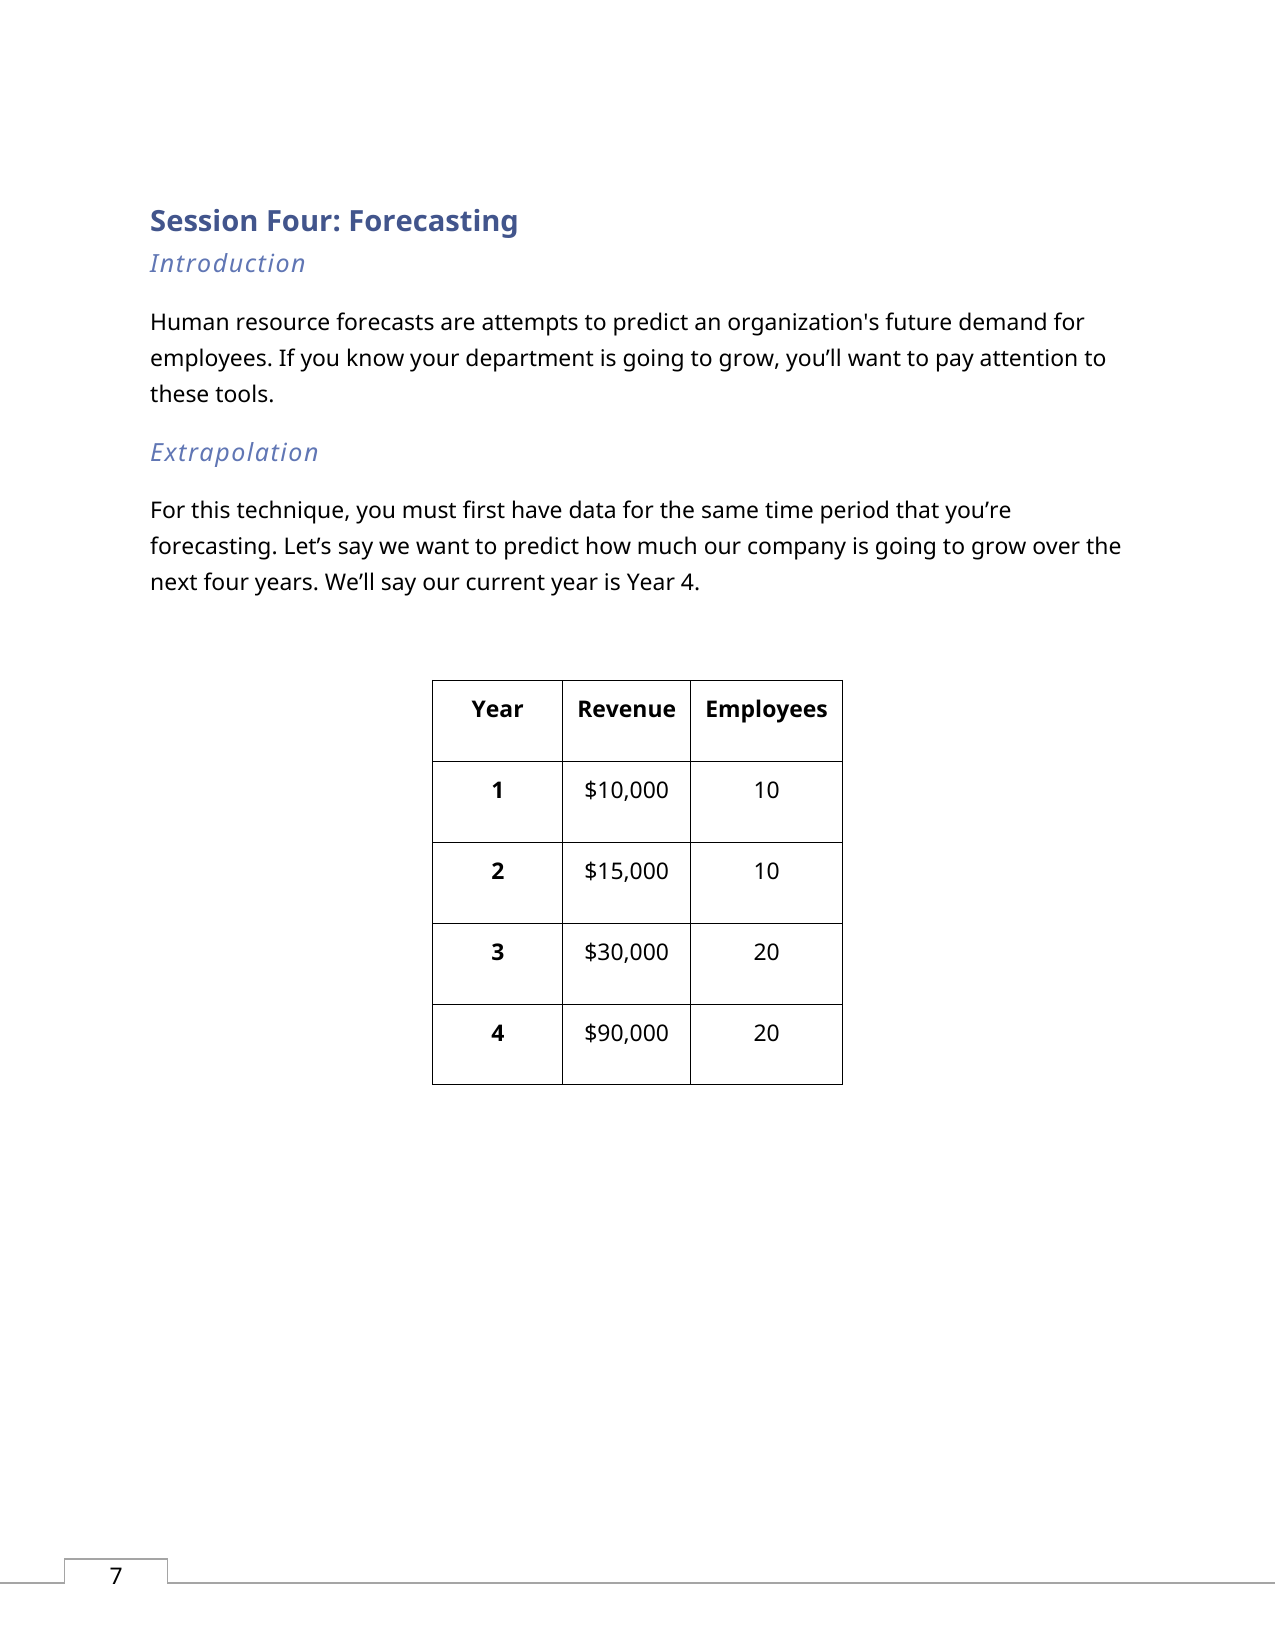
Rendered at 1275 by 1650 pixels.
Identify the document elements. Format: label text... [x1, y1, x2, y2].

table_cell $90,000 [563, 1005, 690, 1084]
table_cell $30,000 [563, 924, 690, 1003]
table_cell 2 [433, 843, 562, 922]
subtitle Introduction [150, 246, 1125, 280]
table_cell 3 [433, 924, 562, 1003]
table_cell 20 [691, 1005, 842, 1084]
table_header Employees [691, 681, 842, 761]
table_cell 20 [691, 924, 842, 1003]
table_cell 4 [433, 1005, 562, 1084]
table_cell 10 [691, 762, 842, 842]
text For this technique, you must first have data for the same time period that you’re forecasting. Let’s say we want to predict how much our company is going to grow over the next four years. We’ll say our current year is Year 4. [150, 494, 1125, 597]
table_cell $10,000 [563, 762, 690, 842]
table_cell 10 [691, 843, 842, 922]
table_header Year [433, 681, 562, 761]
table_cell $15,000 [563, 843, 690, 922]
subtitle Session Four: Forecasting [150, 200, 1125, 240]
table_header Revenue [563, 681, 690, 761]
subtitle Extrapolation [150, 434, 1125, 468]
text Human resource forecasts are attempts to predict an organization's future demand for employees. If you know your department is going to grow, you’ll want to pay attention to these tools. [150, 306, 1125, 409]
table_cell 1 [433, 762, 562, 842]
